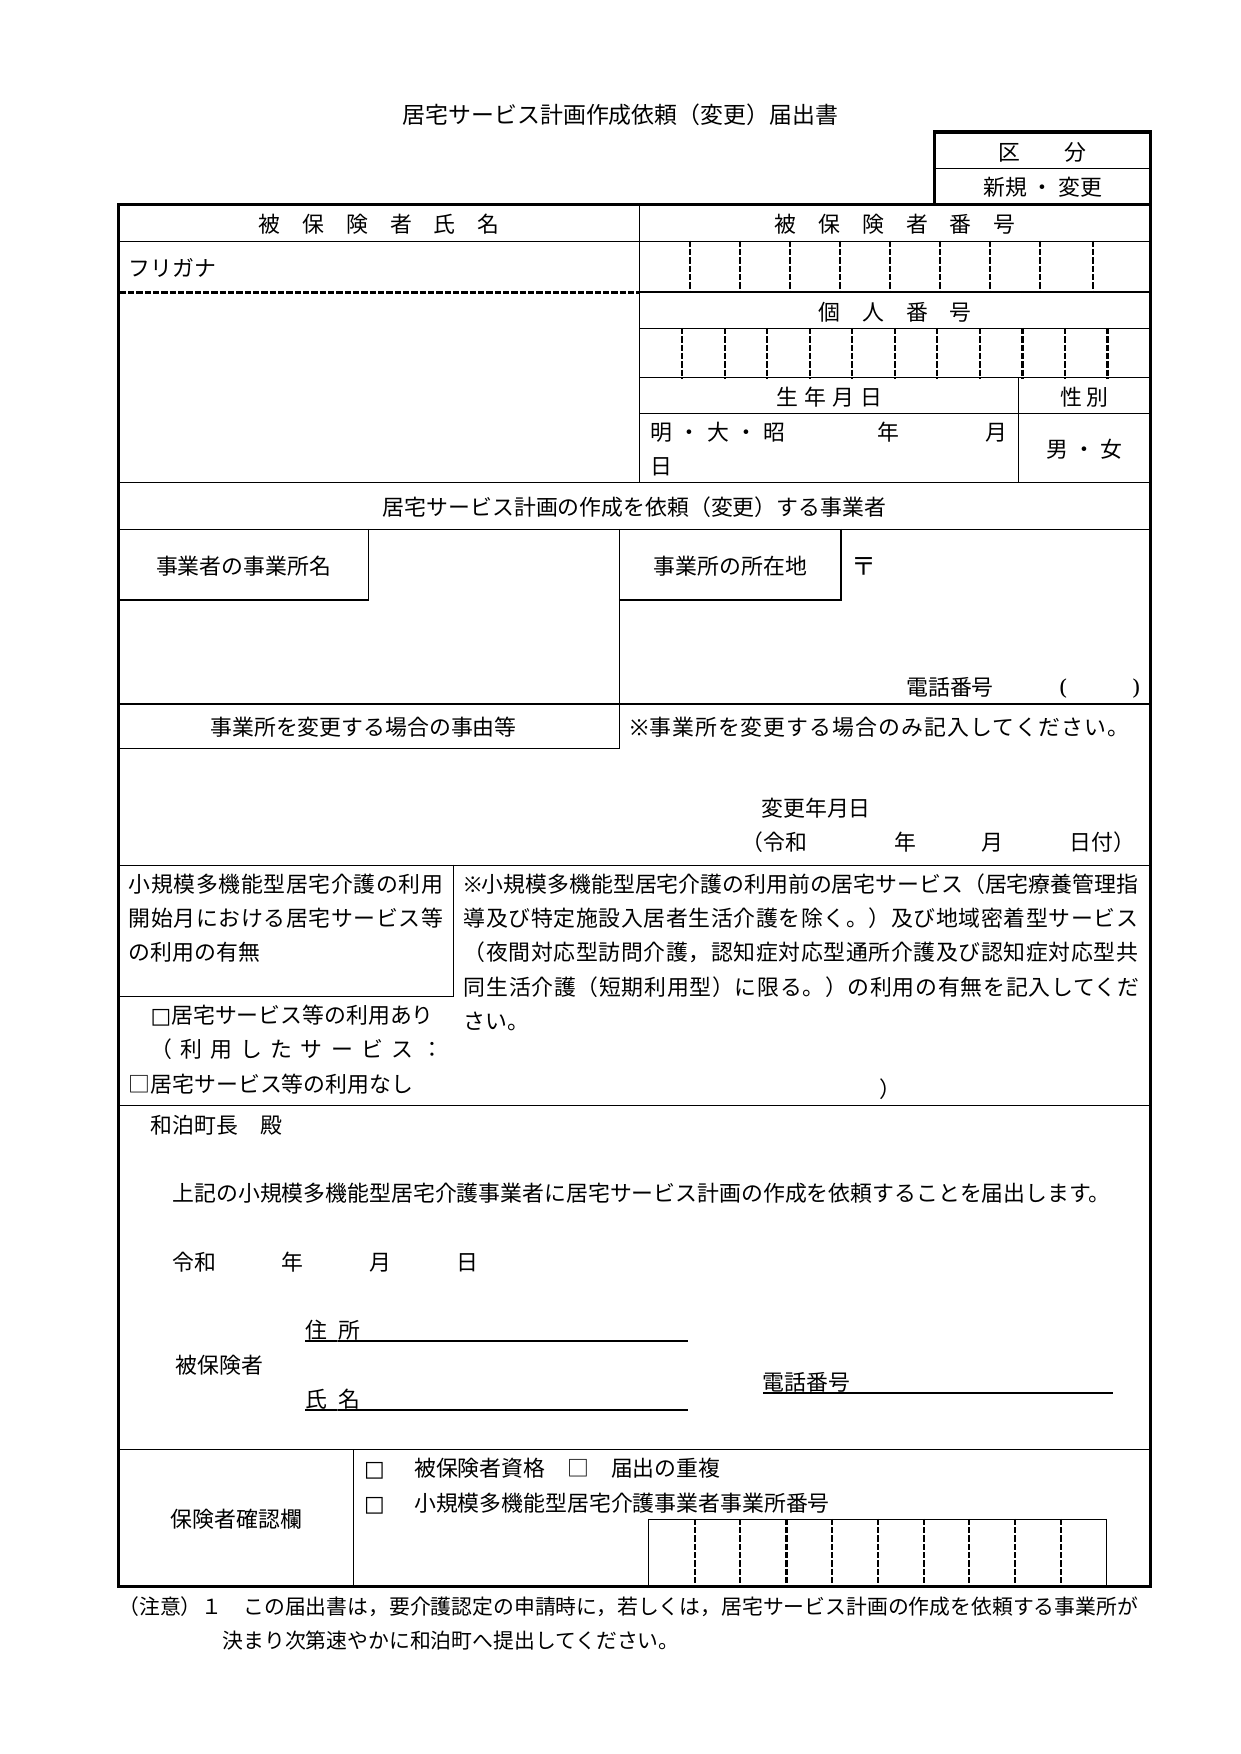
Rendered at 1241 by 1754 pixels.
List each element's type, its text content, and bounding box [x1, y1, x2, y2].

table_cell [940, 242, 990, 291]
table_cell [895, 329, 937, 377]
table_cell [1015, 1520, 1061, 1585]
table_cell [1108, 329, 1149, 377]
table_cell [1061, 1520, 1106, 1585]
table_cell [852, 329, 895, 377]
table_cell [810, 329, 852, 377]
table_cell ※小規模多機能型居宅介護の利用前の居宅サービス（居宅療養管理指導及び特定施設入居者生活介護を除く。）及び地域密着型サービス（夜間対応型訪問介護，認知症対応型通所介護及び認知症対応型共同生活介護（短期利用型）に限る。）の利用の有無を記入してください。 ） [453, 866, 1149, 1105]
table_cell [924, 1520, 969, 1585]
table_cell [690, 242, 740, 291]
table_cell [1065, 329, 1107, 377]
table_cell [790, 242, 840, 291]
table_cell [1040, 242, 1093, 291]
table_cell 小規模多機能型居宅介護の利用開始月における居宅サービス等の利用の有無 [120, 866, 453, 996]
table_cell ※事業所を変更する場合のみ記入してください。 [620, 705, 1149, 748]
text （注意）１ この届出書は，要介護認定の申請時に，若しくは，居宅サービス計画の作成を依頼する事業所が [118, 1588, 1156, 1623]
table_cell 新規 ・ 変更 [936, 169, 1149, 203]
table_cell [937, 329, 980, 377]
table_cell 被 保 険 者 氏 名 [120, 206, 639, 241]
table_cell 居宅サービス計画の作成を依頼（変更）する事業者 [120, 483, 1149, 529]
table_cell [369, 530, 619, 599]
table_cell 男・女 [1019, 414, 1149, 482]
table_cell [682, 329, 724, 377]
table_cell 変更年月日 （令和 年 月 日付） [120, 748, 1149, 864]
table_cell [1107, 1519, 1149, 1585]
table_cell [740, 242, 790, 291]
table_cell 生年月日 [640, 378, 1018, 412]
text 居宅サービス計画作成依頼（変更）届出書 [118, 96, 1122, 130]
table_cell 事業者の事業所名 [120, 530, 368, 599]
table_cell [980, 329, 1022, 377]
table_cell [1093, 242, 1149, 291]
table_cell 性別 [1019, 378, 1149, 412]
table_cell □居宅サービス等の利用あり （利用したサービス： □居宅サービス等の利用なし [120, 997, 453, 1105]
table_cell [767, 329, 810, 377]
table_cell 事業所を変更する場合の事由等 [120, 705, 619, 748]
table_cell [990, 242, 1040, 291]
table_cell 〒 [842, 530, 1149, 599]
table_cell [120, 291, 639, 482]
table_cell [890, 242, 940, 291]
table_cell [354, 1519, 648, 1585]
table_cell [640, 242, 690, 291]
table_cell [786, 1520, 832, 1585]
table_cell 電話番号 ( ) [620, 599, 1149, 703]
table_cell [969, 1520, 1015, 1585]
table_cell 保険者確認欄 [120, 1450, 353, 1585]
table_cell 和泊町長 殿 上記の小規模多機能型居宅介護事業者に居宅サービス計画の作成を依頼することを届出します。 令和 年 月 日 [120, 1106, 1149, 1312]
table_header 区 分 [936, 134, 1149, 168]
table_cell 明・大・昭 年 月 日 [640, 414, 1018, 482]
table_cell 被 保 険 者 番 号 [640, 206, 1149, 241]
table_cell 電話番号 [753, 1312, 1149, 1449]
table_cell [640, 329, 682, 377]
table_cell [740, 1520, 786, 1585]
table_cell 個 人 番 号 [640, 293, 1149, 328]
table_cell [840, 242, 890, 291]
table_cell [695, 1520, 740, 1585]
table_cell 被保険者 [120, 1312, 295, 1449]
table_cell フリガナ [120, 242, 639, 291]
table_cell 被保険者資格 □ 届出の重複 小規模多機能型居宅介護事業者事業所番号 [354, 1450, 1149, 1519]
table_cell 事業所の所在地 [620, 530, 840, 599]
table_cell 住所 氏名 [295, 1312, 752, 1449]
text 決まり次第速やかに和泊町へ提出してください。 [118, 1623, 1156, 1657]
table_cell [1023, 329, 1065, 377]
table_cell [878, 1520, 924, 1585]
table_cell [649, 1520, 695, 1585]
table_cell [120, 599, 619, 703]
table_cell [832, 1520, 878, 1585]
table_cell [725, 329, 767, 377]
